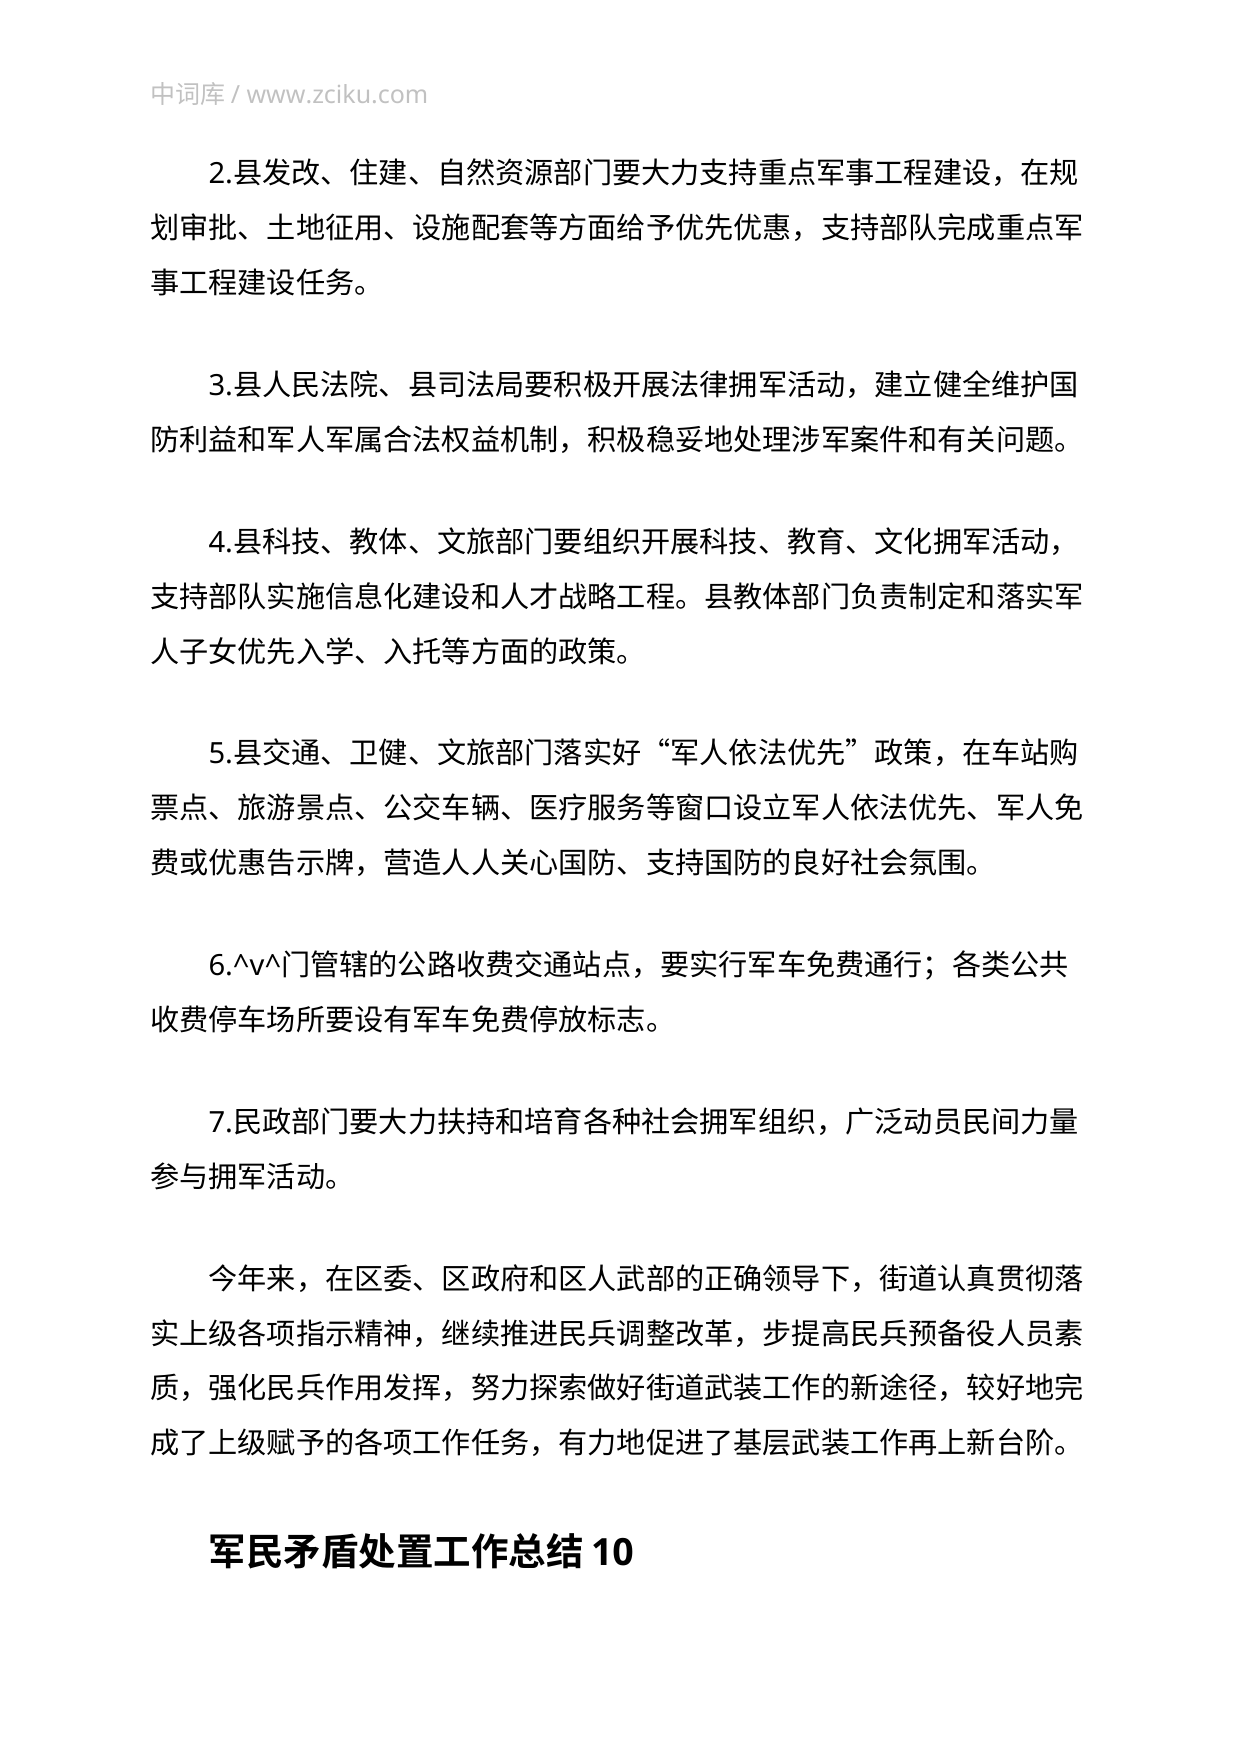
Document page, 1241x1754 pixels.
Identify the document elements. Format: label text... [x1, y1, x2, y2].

text 7.民政部门要大力扶持和培育各种社会拥军组织，广泛动员民间力量参与拥军活动。 [150, 1098, 1090, 1196]
text 3.县人民法院、县司法局要积极开展法律拥军活动，建立健全维护国防利益和军人军属合法权益机制，积极稳妥地处理涉军案件和有关问题。 [150, 362, 1090, 459]
text 5.县交通、卫健、文旅部门落实好“军人依法优先”政策，在车站购票点、旅游景点、公交车辆、医疗服务等窗口设立军人依法优先、军人免费或优惠告示牌，营造人人关心国防、支持国防的良好社会氛围。 [150, 730, 1090, 882]
text 4.县科技、教体、文旅部门要组织开展科技、教育、文化拥军活动，支持部队实施信息化建设和人才战略工程。县教体部门负责制定和落实军人子女优先入学、入托等方面的政策。 [150, 518, 1090, 671]
text 今年来，在区委、区政府和区人武部的正确领导下，街道认真贯彻落实上级各项指示精神，继续推进民兵调整改革，步提高民兵预备役人员素质，强化民兵作用发挥，努力探索做好街道武装工作的新途径，较好地完成了上级赋予的各项工作任务，有力地促进了基层武装工作再上新台阶。 [150, 1255, 1090, 1462]
text 6.^v^门管辖的公路收费交通站点，要实行军车免费通行；各类公共收费停车场所要设有军车免费停放标志。 [150, 942, 1090, 1039]
text 军民矛盾处置工作总结10 [150, 1522, 1090, 1576]
text 2.县发改、住建、自然资源部门要大力支持重点军事工程建设，在规划审批、土地征用、设施配套等方面给予优先优惠，支持部队完成重点军事工程建设任务。 [150, 150, 1090, 302]
